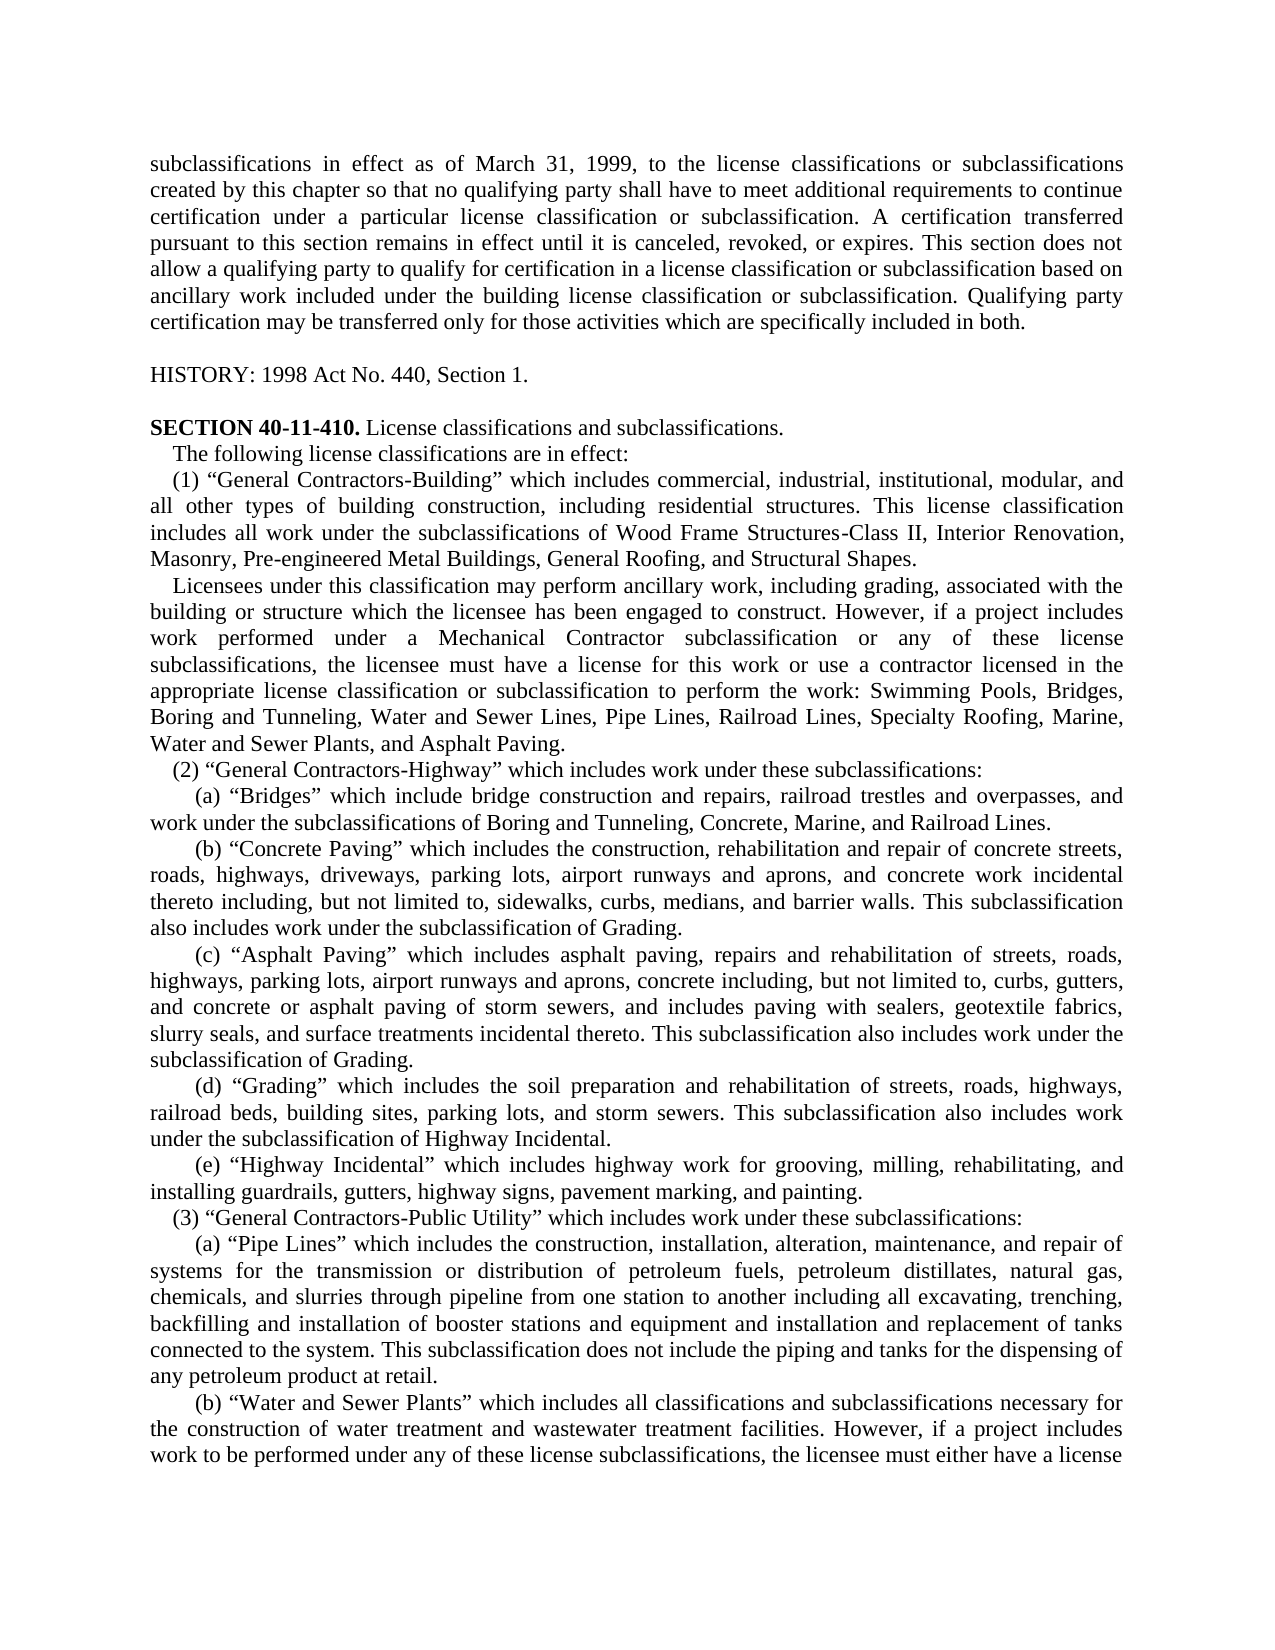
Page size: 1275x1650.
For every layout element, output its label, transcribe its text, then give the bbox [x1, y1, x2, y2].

text (2) “General Contractors-Highway” which includes work under these subclassifications: [150, 756, 1125, 782]
text Licensees under this classification may perform ancillary work, including grading, associated with the building or structure which the licensee has been engaged to construct. However, if a project includes work performed under a Mechanical Contractor subclassification or any of these license subclassifications, the licensee must have a license for this work or use a contractor licensed in the appropriate license classification or subclassification to perform the work: Swimming Pools, Bridges, Boring and Tunneling, Water and Sewer Lines, Pipe Lines, Railroad Lines, Specialty Roofing, Marine, Water and Sewer Plants, and Asphalt Paving. [150, 572, 1125, 756]
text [150, 150, 1125, 334]
text The following license classifications are in effect: [150, 440, 1125, 466]
text (a) “Pipe Lines” which includes the construction, installation, alteration, maintenance, and repair of systems for the transmission or distribution of petroleum fuels, petroleum distillates, natural gas, chemicals, and slurries through pipeline from one station to another including all excavating, trenching, backfilling and installation of booster stations and equipment and installation and replacement of tanks connected to the system. This subclassification does not include the piping and tanks for the dispensing of any petroleum product at retail. [150, 1231, 1125, 1389]
text (e) “Highway Incidental” which includes highway work for grooving, milling, rehabilitating, and installing guardrails, gutters, highway signs, pavement marking, and painting. [150, 1151, 1125, 1204]
text (c) “Asphalt Paving” which includes asphalt paving, repairs and rehabilitation of streets, roads, highways, parking lots, airport runways and aprons, concrete including, but not limited to, curbs, gutters, and concrete or asphalt paving of storm sewers, and includes paving with sealers, geotextile fabrics, slurry seals, and surface treatments incidental thereto. This subclassification also includes work under the subclassification of Grading. [150, 941, 1125, 1072]
text (b) “Concrete Paving” which includes the construction, rehabilitation and repair of concrete streets, roads, highways, driveways, parking lots, airport runways and aprons, and concrete work incidental thereto including, but not limited to, sidewalks, curbs, medians, and barrier walls. This subclassification also includes work under the subclassification of Grading. [150, 835, 1125, 941]
text HISTORY: 1998 Act No. 440, Section 1. [150, 361, 1125, 387]
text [150, 1389, 1125, 1468]
text (1) “General Contractors-Building” which includes commercial, industrial, institutional, modular, and all other types of building construction, including residential structures. This license classification includes all work under the subclassifications of Wood Frame Structures-Class II, Interior Renovation, Masonry, Pre-engineered Metal Buildings, General Roofing, and Structural Shapes. [150, 466, 1125, 572]
text (3) “General Contractors-Public Utility” which includes work under these subclassifications: [150, 1204, 1125, 1231]
text (a) “Bridges” which include bridge construction and repairs, railroad trestles and overpasses, and work under the subclassifications of Boring and Tunneling, Concrete, Marine, and Railroad Lines. [150, 782, 1125, 835]
text SECTION 40-11-410. License classifications and subclassifications. [150, 413, 1125, 440]
text (d) “Grading” which includes the soil preparation and rehabilitation of streets, roads, highways, railroad beds, building sites, parking lots, and storm sewers. This subclassification also includes work under the subclassification of Highway Incidental. [150, 1072, 1125, 1151]
